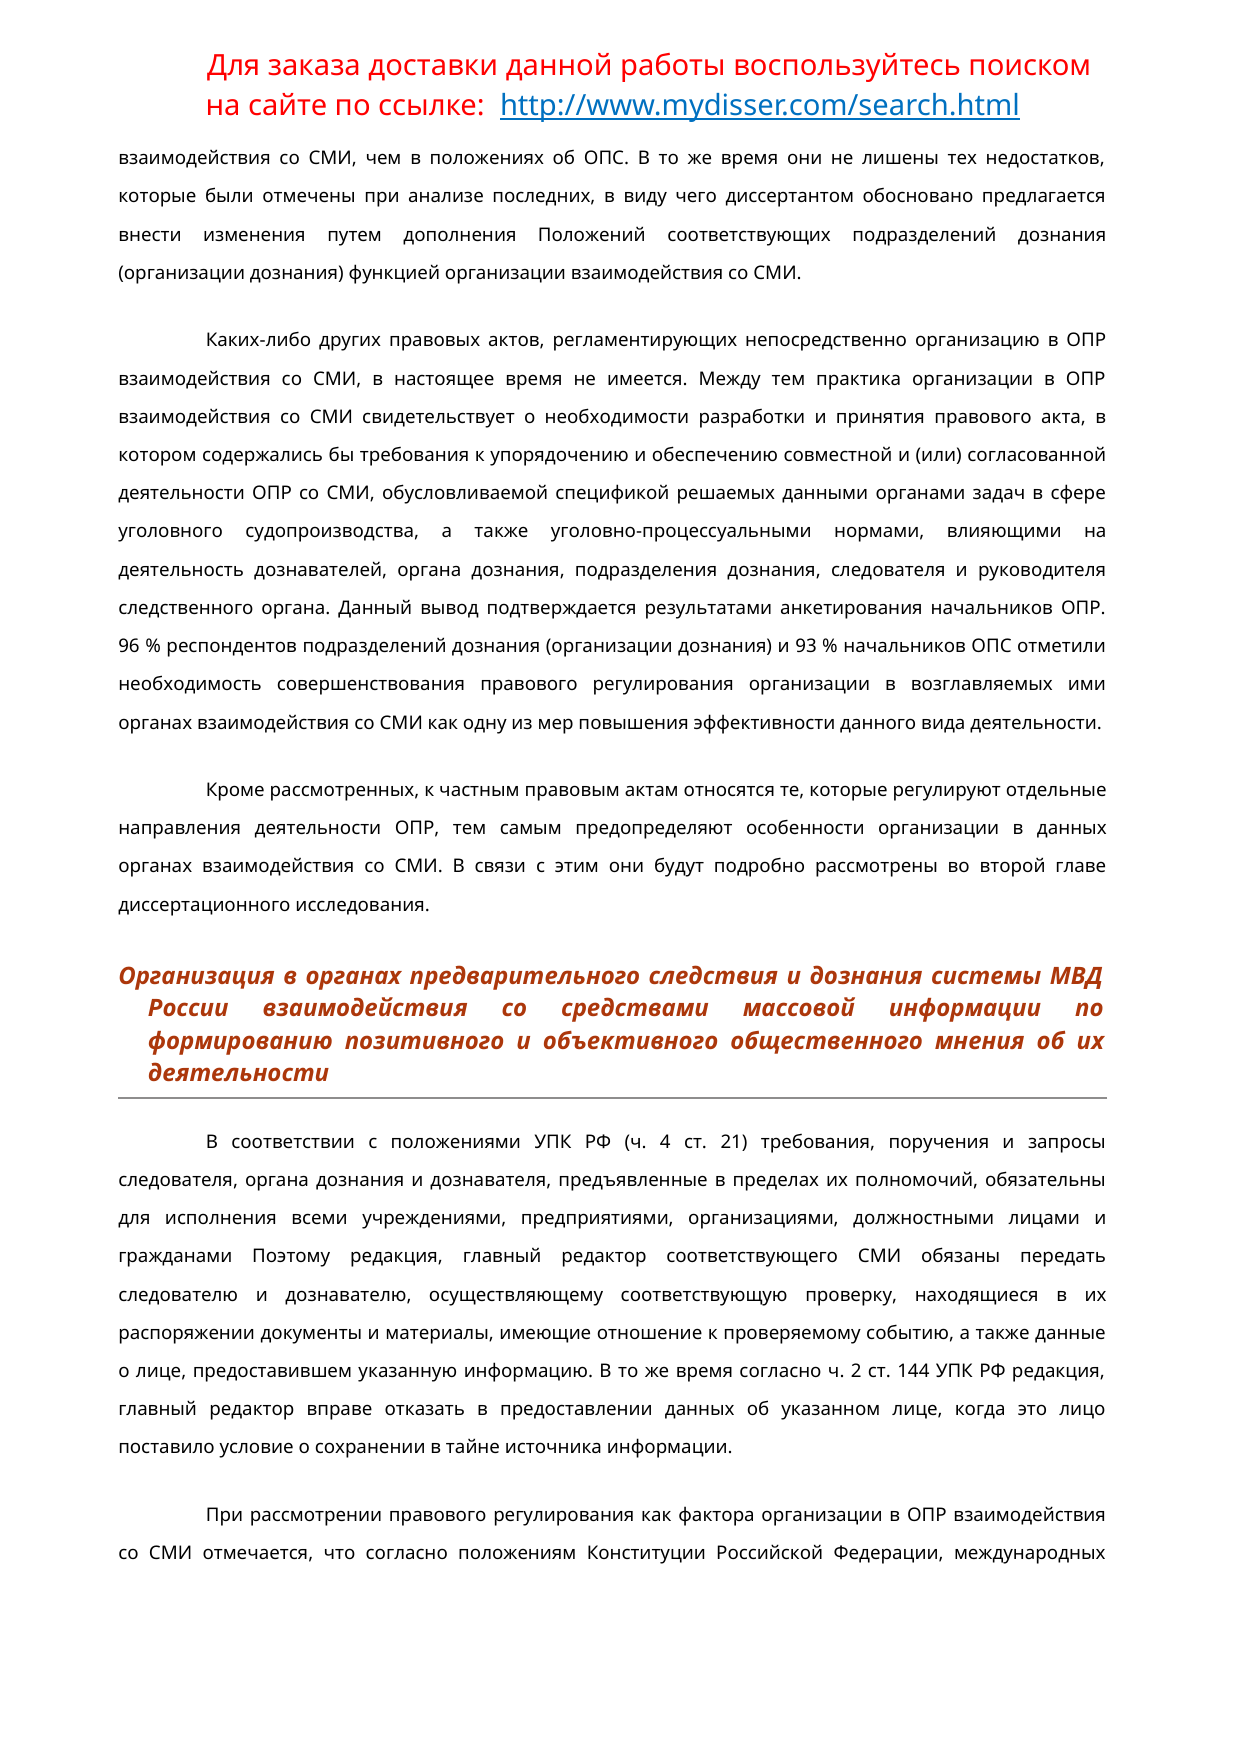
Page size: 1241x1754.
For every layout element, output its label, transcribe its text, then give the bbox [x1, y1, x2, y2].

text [118, 1501, 1107, 1565]
subtitle Организация в органах предварительного следствия и дознания системы МВД России взаимодействия со средствами массовой информации по формированию позитивного и объективного общественного мнения об их деятельности [118, 958, 1107, 1097]
text Кроме рассмотренных, к частным правовым актам относятся те, которые регулируют отдельные направления деятельности ОПР, тем самым предопределяют особенности организации в данных органах взаимодействия со СМИ. В связи с этим они будут подробно рассмотрены во второй главе диссертационного исследования. [118, 776, 1107, 917]
text В соответствии с положениями УПК РФ (ч. 4 ст. 21) требования, поручения и запросы следователя, органа дознания и дознавателя, предъявленные в пределах их полномочий, обязательны для исполнения всеми учреждениями, предприятиями, организациями, должностными лицами и гражданами Поэтому редакция, главный редактор соответствующего СМИ обязаны передать следователю и дознавателю, осуществляющему соответствующую проверку, находящиеся в их распоряжении документы и материалы, имеющие отношение к проверяемому событию, а также данные о лице, предоставившем указанную информацию. В то же время согласно ч. 2 ст. 144 УПК РФ редакция, главный редактор вправе отказать в предоставлении данных об указанном лице, когда это лицо поставило условие о сохранении в тайне источника информации. [118, 1128, 1107, 1459]
text Каких-либо других правовых актов, регламентирующих непосредственно организацию в ОПР взаимодействия со СМИ, в настоящее время не имеется. Между тем практика организации в ОПР взаимодействия со СМИ свидетельствует о необходимости разработки и принятия правового акта, в котором содержались бы требования к упорядочению и обеспечению совместной и (или) согласованной деятельности ОПР со СМИ, обусловливаемой спецификой решаемых данными органами задач в сфере уголовного судопроизводства, а также уголовно-процессуальными нормами, влияющими на деятельность дознавателей, органа дознания, подразделения дознания, следователя и руководителя следственного органа. Данный вывод подтверждается результатами анкетирования начальников ОПР. 96 % респондентов подразделений дознания (организации дознания) и 93 % начальников ОПС отметили необходимость совершенствования правового регулирования организации в возглавляемых ими органах взаимодействия со СМИ как одну из мер повышения эффективности данного вида деятельности. [118, 327, 1107, 734]
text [118, 144, 1107, 285]
